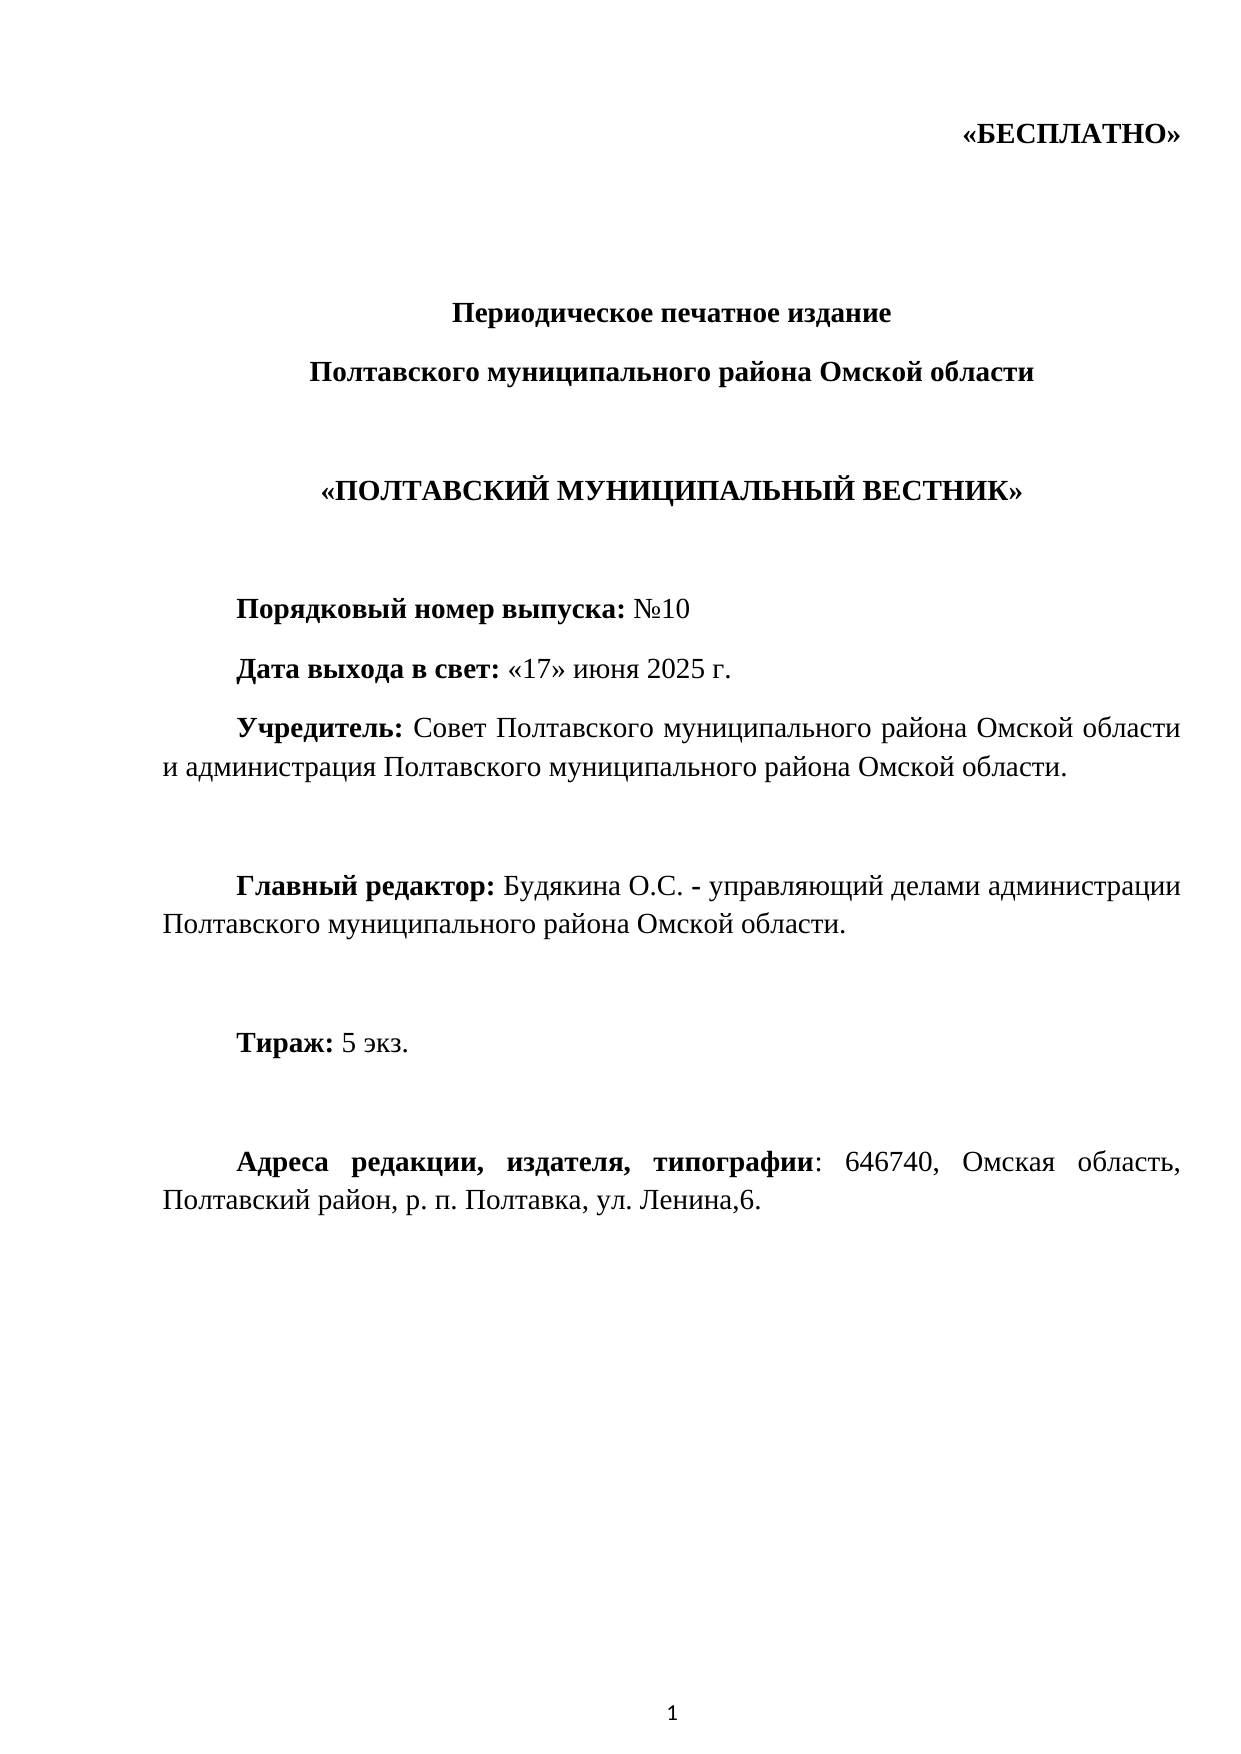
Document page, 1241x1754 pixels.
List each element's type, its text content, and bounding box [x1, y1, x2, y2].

text Полтавского муниципального района Омской области [162, 354, 1181, 388]
text Дата выхода в свет: «17» июня 2025 г. [162, 651, 1181, 684]
text Адреса редакции, издателя, типографии: 646740, Омская область, Полтавский район, р. п. Полтавка, ул. Ленина,6. [162, 1144, 1181, 1216]
text Периодическое печатное издание [162, 295, 1181, 328]
text Тираж: 5 экз. [162, 1025, 1181, 1058]
text Порядковый номер выпуска: №10 [162, 592, 1181, 625]
text «БЕСПЛАТНО» [162, 117, 1181, 150]
text «ПОЛТАВСКИЙ МУНИЦИПАЛЬНЫЙ ВЕСТНИК» [162, 473, 1181, 506]
text Главный редактор: Будякина О.С. - управляющий делами администрации Полтавского муниципального района Омской области. [162, 868, 1181, 940]
text Учредитель: Совет Полтавского муниципального района Омской области и администрация Полтавского муниципального района Омской области. [162, 710, 1181, 782]
